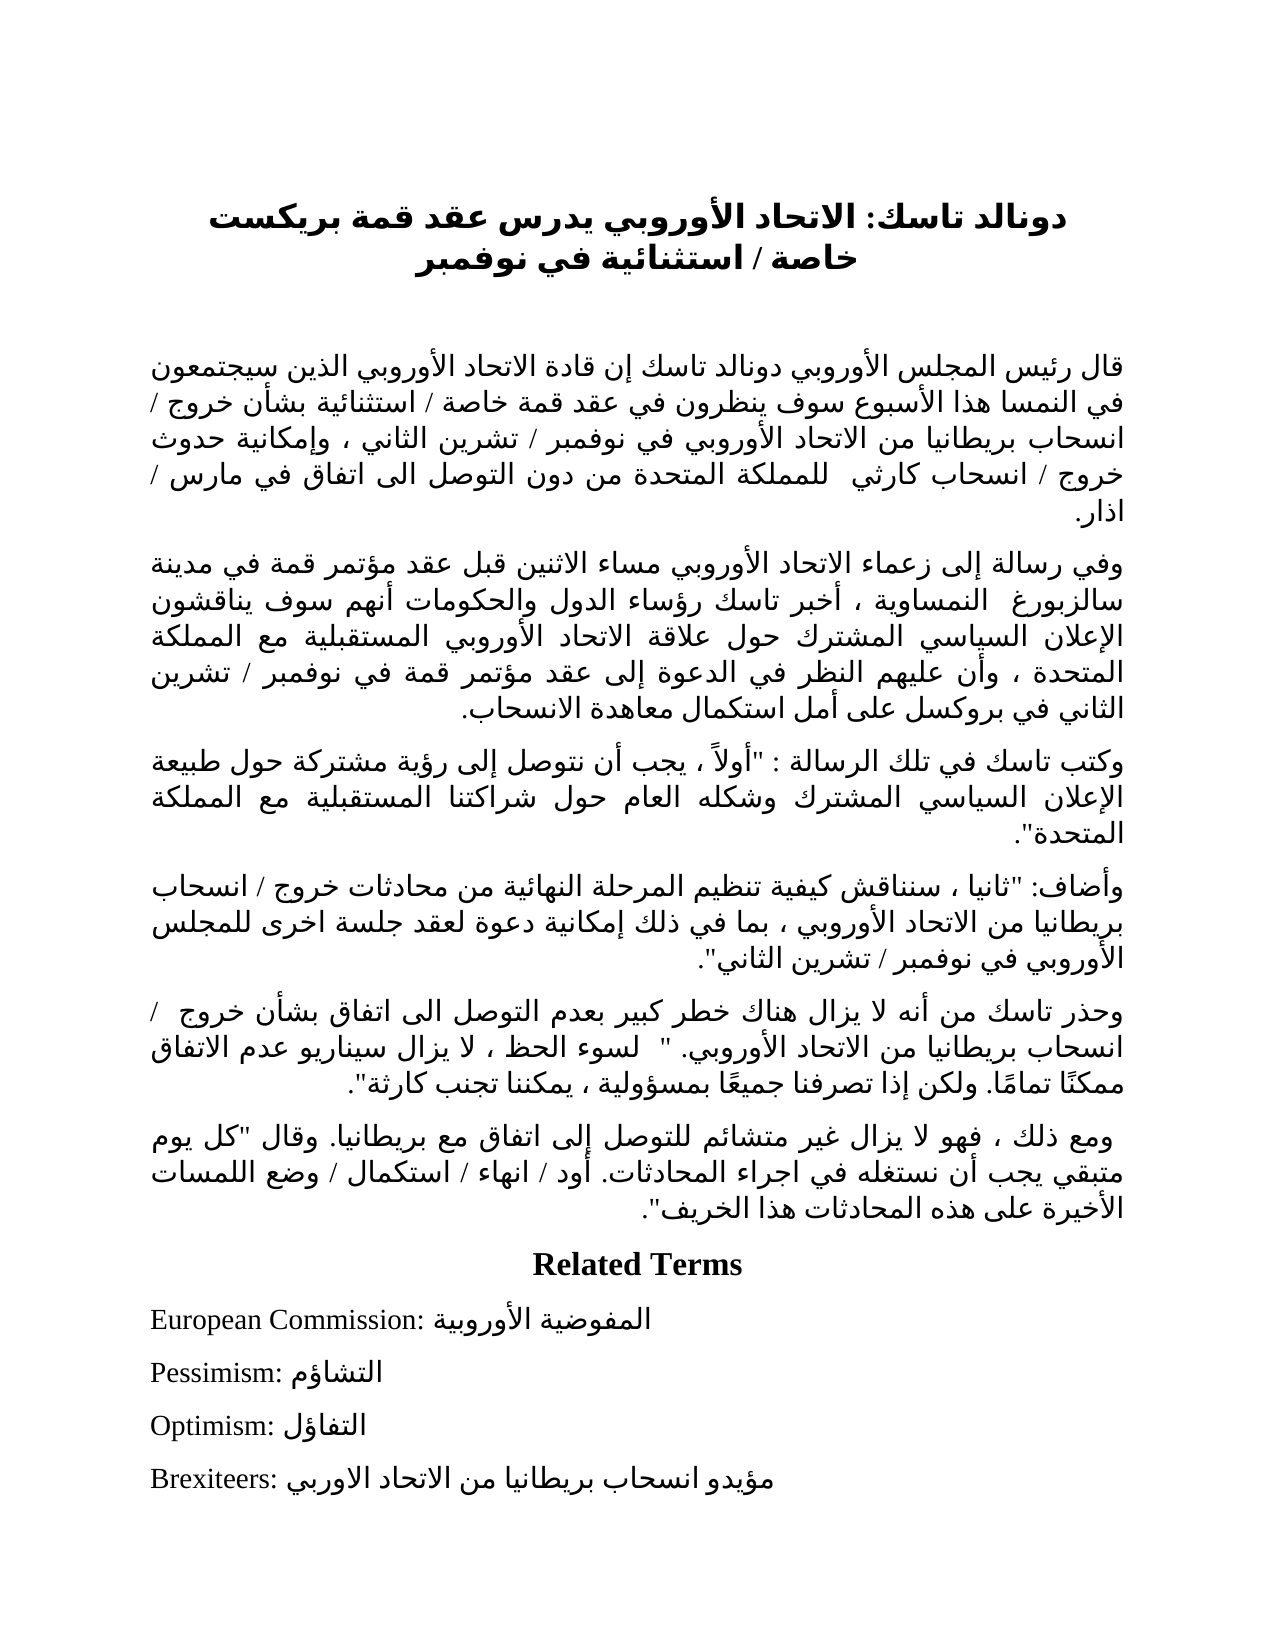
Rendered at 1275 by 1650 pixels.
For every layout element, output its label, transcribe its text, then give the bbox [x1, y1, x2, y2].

text Optimism: التفاؤل [150, 1408, 1125, 1441]
text ومع ذلك ، فهو لا يزال غير متشائم للتوصل إلى اتفاق مع بريطانيا. وقال "كل يوم متبقي يجب أن نستغله في اجراء المحادثات. أود / انهاء / استكمال / وضع اللمسات الأخيرة على هذه المحادثات هذا الخريف". [150, 1119, 1125, 1225]
text Pessimism: التشاؤم [150, 1355, 1125, 1389]
text وحذر تاسك من أنه لا يزال هناك خطر كبير بعدم التوصل الى اتفاق بشأن خروج / انسحاب بريطانيا من الاتحاد الأوروبي. " لسوء الحظ ، لا يزال سيناريو عدم الاتفاق ممكنًا تمامًا. ولكن إذا تصرفنا جميعًا بمسؤولية ، يمكننا تجنب كارثة". [150, 994, 1125, 1100]
text وفي رسالة إلى زعماء الاتحاد الأوروبي مساء الاثنين قبل عقد مؤتمر قمة في مدينة سالزبورغ النمساوية ، أخبر تاسك رؤساء الدول والحكومات أنهم سوف يناقشون الإعلان السياسي المشترك حول علاقة الاتحاد الأوروبي المستقبلية مع المملكة المتحدة ، وأن عليهم النظر في الدعوة إلى عقد مؤتمر قمة في نوفمبر / تشرين الثاني في بروكسل على أمل استكمال معاهدة الانسحاب. [150, 546, 1125, 724]
text Brexiteers: مؤيدو انسحاب بريطانيا من الاتحاد الاوربي [150, 1461, 1125, 1494]
text دونالد تاسك: الاتحاد الأوروبي يدرس عقد قمة بريكست خاصة / استثنائية في نوفمبر [150, 197, 1125, 277]
text Related Terms [150, 1244, 1125, 1283]
text European Commission: المفوضية الأوروبية [150, 1302, 1125, 1336]
text وأضاف: "ثانيا ، سنناقش كيفية تنظيم المرحلة النهائية من محادثات خروج / انسحاب بريطانيا من الاتحاد الأوروبي ، بما في ذلك إمكانية دعوة لعقد جلسة اخرى للمجلس الأوروبي في نوفمبر / تشرين الثاني". [150, 869, 1125, 975]
text قال رئيس المجلس الأوروبي دونالد تاسك إن قادة الاتحاد الأوروبي الذين سيجتمعون في النمسا هذا الأسبوع سوف ينظرون في عقد قمة خاصة / استثنائية بشأن خروج / انسحاب بريطانيا من الاتحاد الأوروبي في نوفمبر / تشرين الثاني ، وإمكانية حدوث خروج / انسحاب كارثي للمملكة المتحدة من دون التوصل الى اتفاق في مارس / اذار. [150, 349, 1125, 527]
text وكتب تاسك في تلك الرسالة : "أولاً ، يجب أن نتوصل إلى رؤية مشتركة حول طبيعة الإعلان السياسي المشترك وشكله العام حول شراكتنا المستقبلية مع المملكة المتحدة". [150, 744, 1125, 850]
